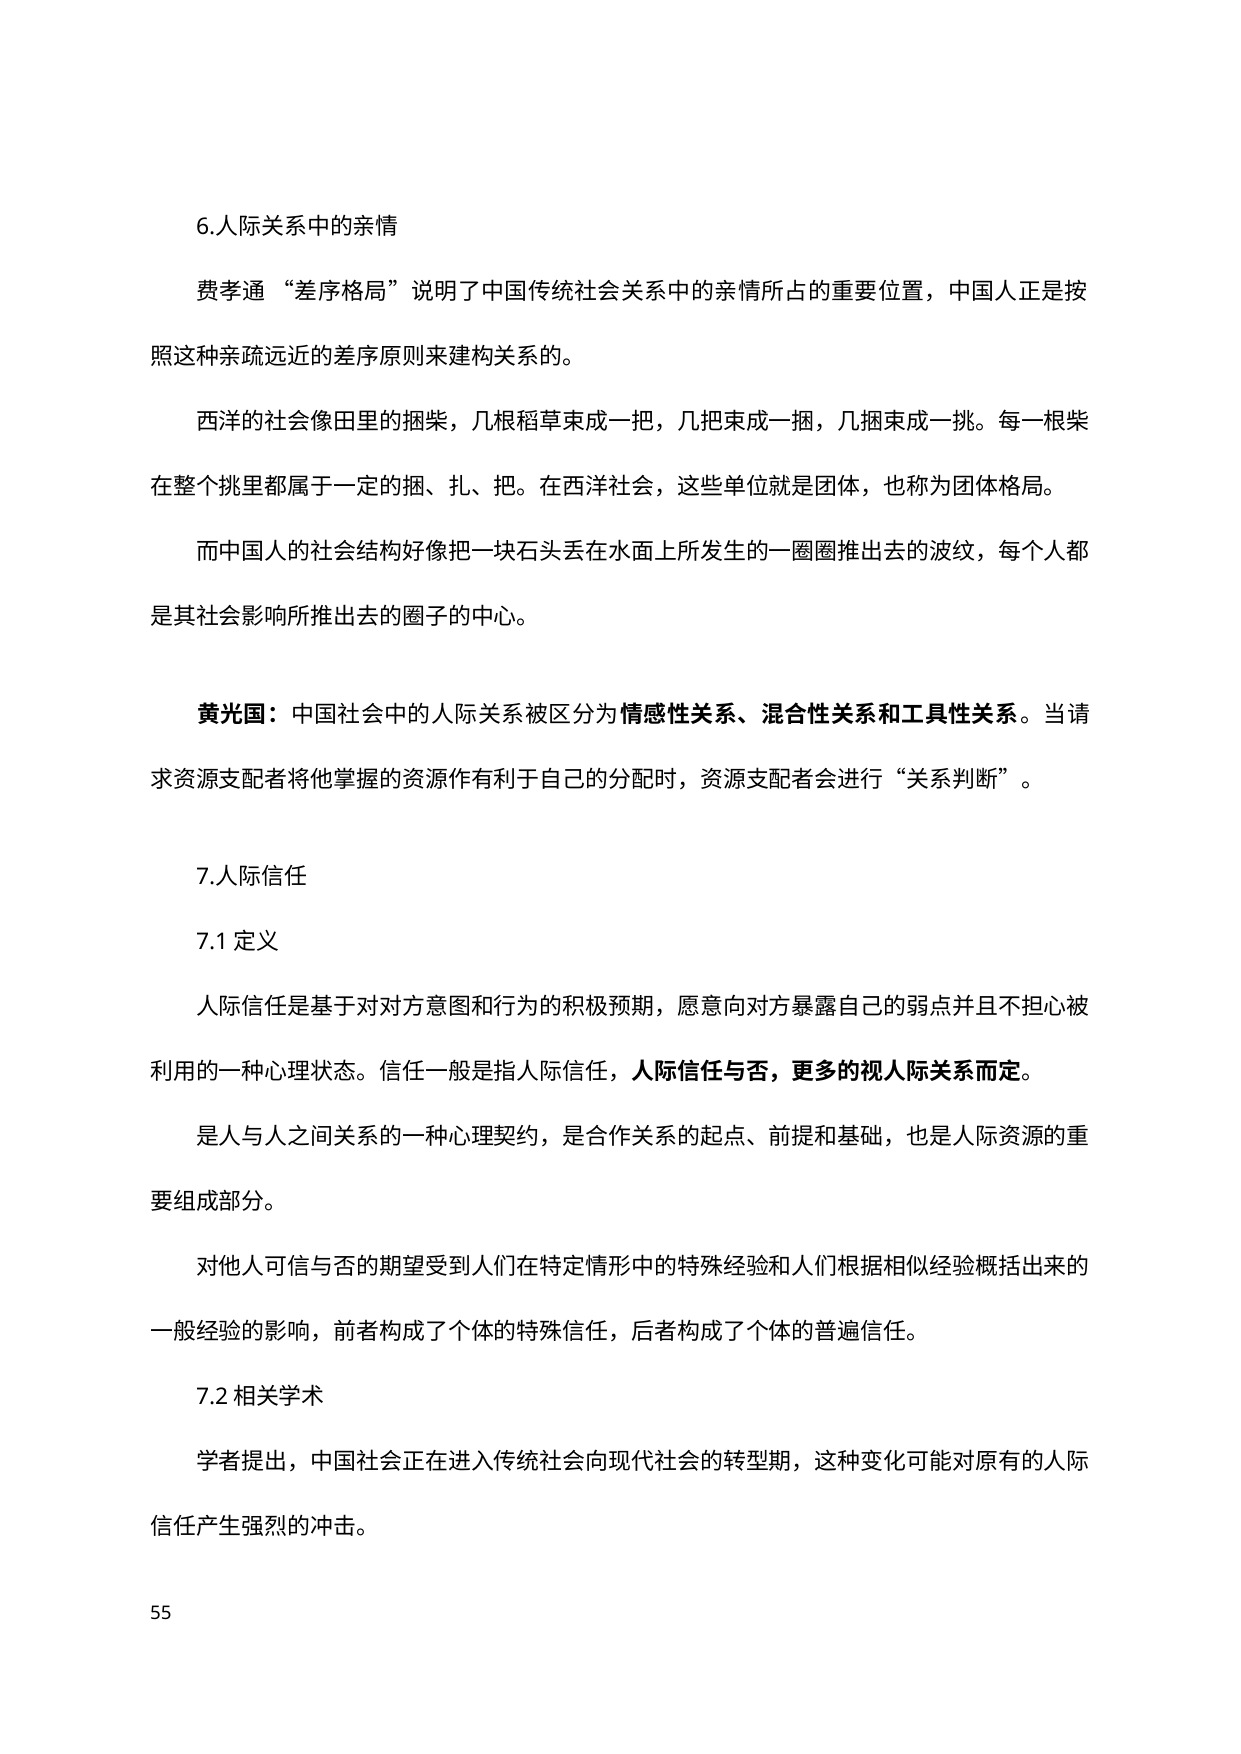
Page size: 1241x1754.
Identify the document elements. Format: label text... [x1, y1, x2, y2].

text 学者提出，中国社会正在进入传统社会向现代社会的转型期，这种变化可能对原有的人际信任产生强烈的冲击。 [150, 1427, 1090, 1557]
text 7.2相关学术 [150, 1362, 1090, 1427]
text 是人与人之间关系的一种心理契约，是合作关系的起点、前提和基础，也是人际资源的重要组成部分。 [150, 1102, 1090, 1232]
text 而中国人的社会结构好像把一块石头丢在水面上所发生的一圈圈推出去的波纹，每个人都是其社会影响所推出去的圈子的中心。 [150, 517, 1090, 647]
text 西洋的社会像田里的捆柴，几根稻草束成一把，几把束成一捆，几捆束成一挑。每一根柴在整个挑里都属于一定的捆、扎、把。在西洋社会，这些单位就是团体，也称为团体格局。 [150, 387, 1090, 517]
text 人际信任是基于对对方意图和行为的积极预期，愿意向对方暴露自己的弱点并且不担心被利用的一种心理状态。信任一般是指人际信任，人际信任与否，更多的视人际关系而定。 [150, 972, 1090, 1102]
text 7.人际信任 [150, 842, 1090, 907]
text 黄光国：中国社会中的人际关系被区分为情感性关系、混合性关系和工具性关系。当请求资源支配者将他掌握的资源作有利于自己的分配时，资源支配者会进行“关系判断”。 [150, 680, 1090, 810]
text 7.1定义 [150, 907, 1090, 972]
text 对他人可信与否的期望受到人们在特定情形中的特殊经验和人们根据相似经验概括出来的一般经验的影响，前者构成了个体的特殊信任，后者构成了个体的普遍信任。 [150, 1232, 1090, 1362]
text 费孝通 “差序格局”说明了中国传统社会关系中的亲情所占的重要位置，中国人正是按照这种亲疏远近的差序原则来建构关系的。 [150, 257, 1090, 387]
text 6.人际关系中的亲情 [150, 192, 1090, 257]
